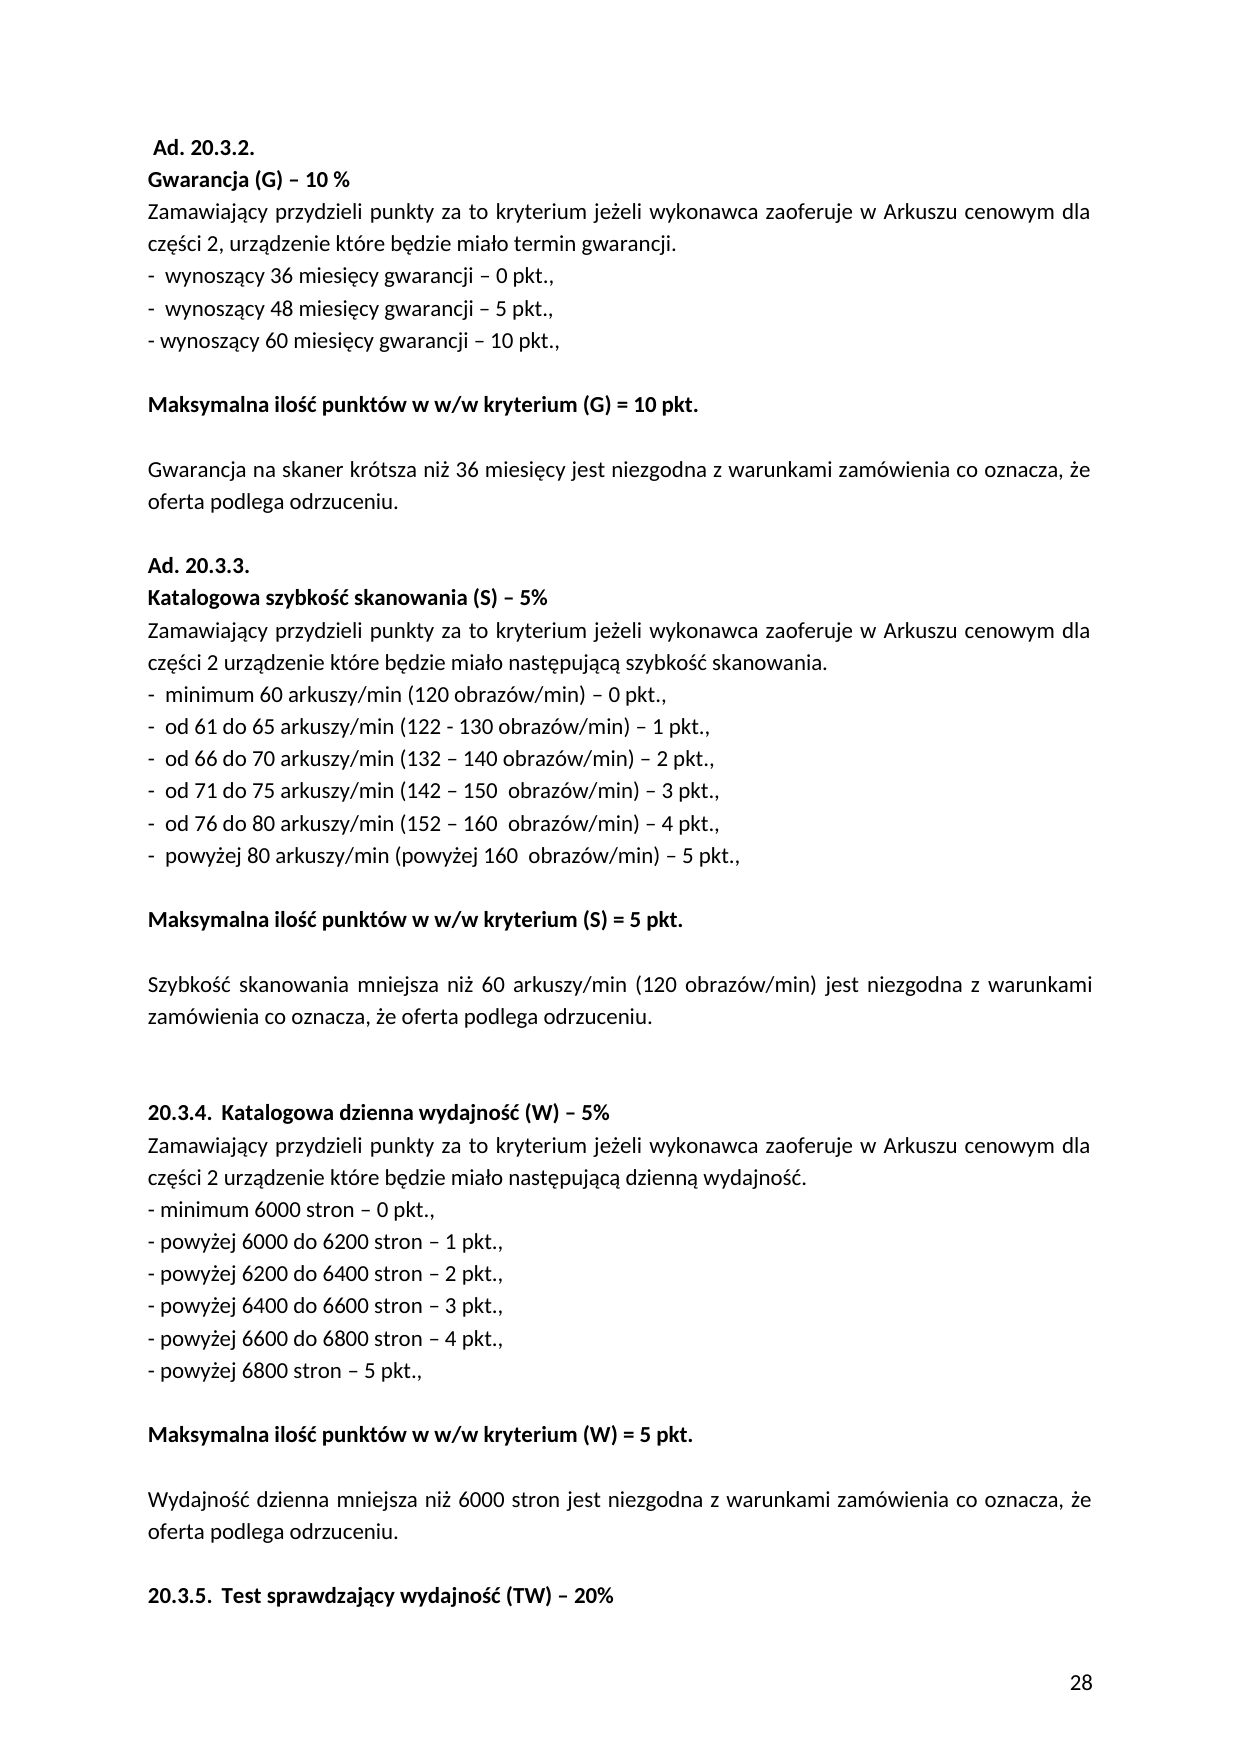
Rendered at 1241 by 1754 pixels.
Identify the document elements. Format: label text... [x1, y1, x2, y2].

text 20.3.5. Test sprawdzający wydajność (TW) – 20% [148, 1581, 1093, 1609]
text - powyżej 80 arkuszy/min (powyżej 160 obrazów/min) – 5 pkt., [148, 841, 1093, 869]
text Gwarancja na skaner krótsza niż 36 miesięcy jest niezgodna z warunkami zamówienia co oznacza, że oferta podlega odrzuceniu. [148, 455, 1093, 515]
text - od 76 do 80 arkuszy/min (152 – 160 obrazów/min) – 4 pkt., [148, 809, 1093, 837]
text Zamawiający przydzieli punkty za to kryterium jeżeli wykonawca zaoferuje w Arkuszu cenowym dla części 2 urządzenie które będzie miało następującą dzienną wydajność. [148, 1131, 1093, 1191]
text - powyżej 6000 do 6200 stron – 1 pkt., [148, 1227, 1093, 1255]
text Maksymalna ilość punktów w w/w kryterium (G) = 10 pkt. [148, 390, 1093, 418]
text Wydajność dzienna mniejsza niż 6000 stron jest niezgodna z warunkami zamówienia co oznacza, że oferta podlega odrzuceniu. [148, 1485, 1093, 1545]
text - od 71 do 75 arkuszy/min (142 – 150 obrazów/min) – 3 pkt., [148, 777, 1093, 805]
text Zamawiający przydzieli punkty za to kryterium jeżeli wykonawca zaoferuje w Arkuszu cenowym dla części 2 urządzenie które będzie miało następującą szybkość skanowania. [148, 616, 1093, 676]
text - wynoszący 48 miesięcy gwarancji – 5 pkt., [148, 294, 1093, 322]
text Katalogowa szybkość skanowania (S) – 5% [148, 583, 1093, 612]
text - minimum 6000 stron – 0 pkt., [148, 1195, 1093, 1223]
text - minimum 60 arkuszy/min (120 obrazów/min) – 0 pkt., [148, 680, 1093, 708]
text Maksymalna ilość punktów w w/w kryterium (S) = 5 pkt. [148, 905, 1093, 933]
text Ad. 20.3.3. [148, 551, 1093, 579]
text Gwarancja (G) – 10 % [148, 165, 1093, 193]
text 20.3.4. Katalogowa dzienna wydajność (W) – 5% [148, 1098, 1093, 1127]
text - powyżej 6800 stron – 5 pkt., [148, 1356, 1093, 1384]
text Maksymalna ilość punktów w w/w kryterium (W) = 5 pkt. [148, 1420, 1093, 1448]
text - od 61 do 65 arkuszy/min (122 - 130 obrazów/min) – 1 pkt., [148, 712, 1093, 740]
text - wynoszący 60 miesięcy gwarancji – 10 pkt., [148, 326, 1093, 354]
text - powyżej 6200 do 6400 stron – 2 pkt., [148, 1259, 1093, 1287]
text - powyżej 6400 do 6600 stron – 3 pkt., [148, 1292, 1093, 1320]
text - powyżej 6600 do 6800 stron – 4 pkt., [148, 1324, 1093, 1352]
text Ad. 20.3.2. [148, 133, 1093, 161]
text - od 66 do 70 arkuszy/min (132 – 140 obrazów/min) – 2 pkt., [148, 744, 1093, 772]
text - wynoszący 36 miesięcy gwarancji – 0 pkt., [148, 262, 1093, 290]
text Szybkość skanowania mniejsza niż 60 arkuszy/min (120 obrazów/min) jest niezgodna z warunkami zamówienia co oznacza, że oferta podlega odrzuceniu. [148, 970, 1093, 1030]
text Zamawiający przydzieli punkty za to kryterium jeżeli wykonawca zaoferuje w Arkuszu cenowym dla części 2, urządzenie które będzie miało termin gwarancji. [148, 197, 1093, 257]
